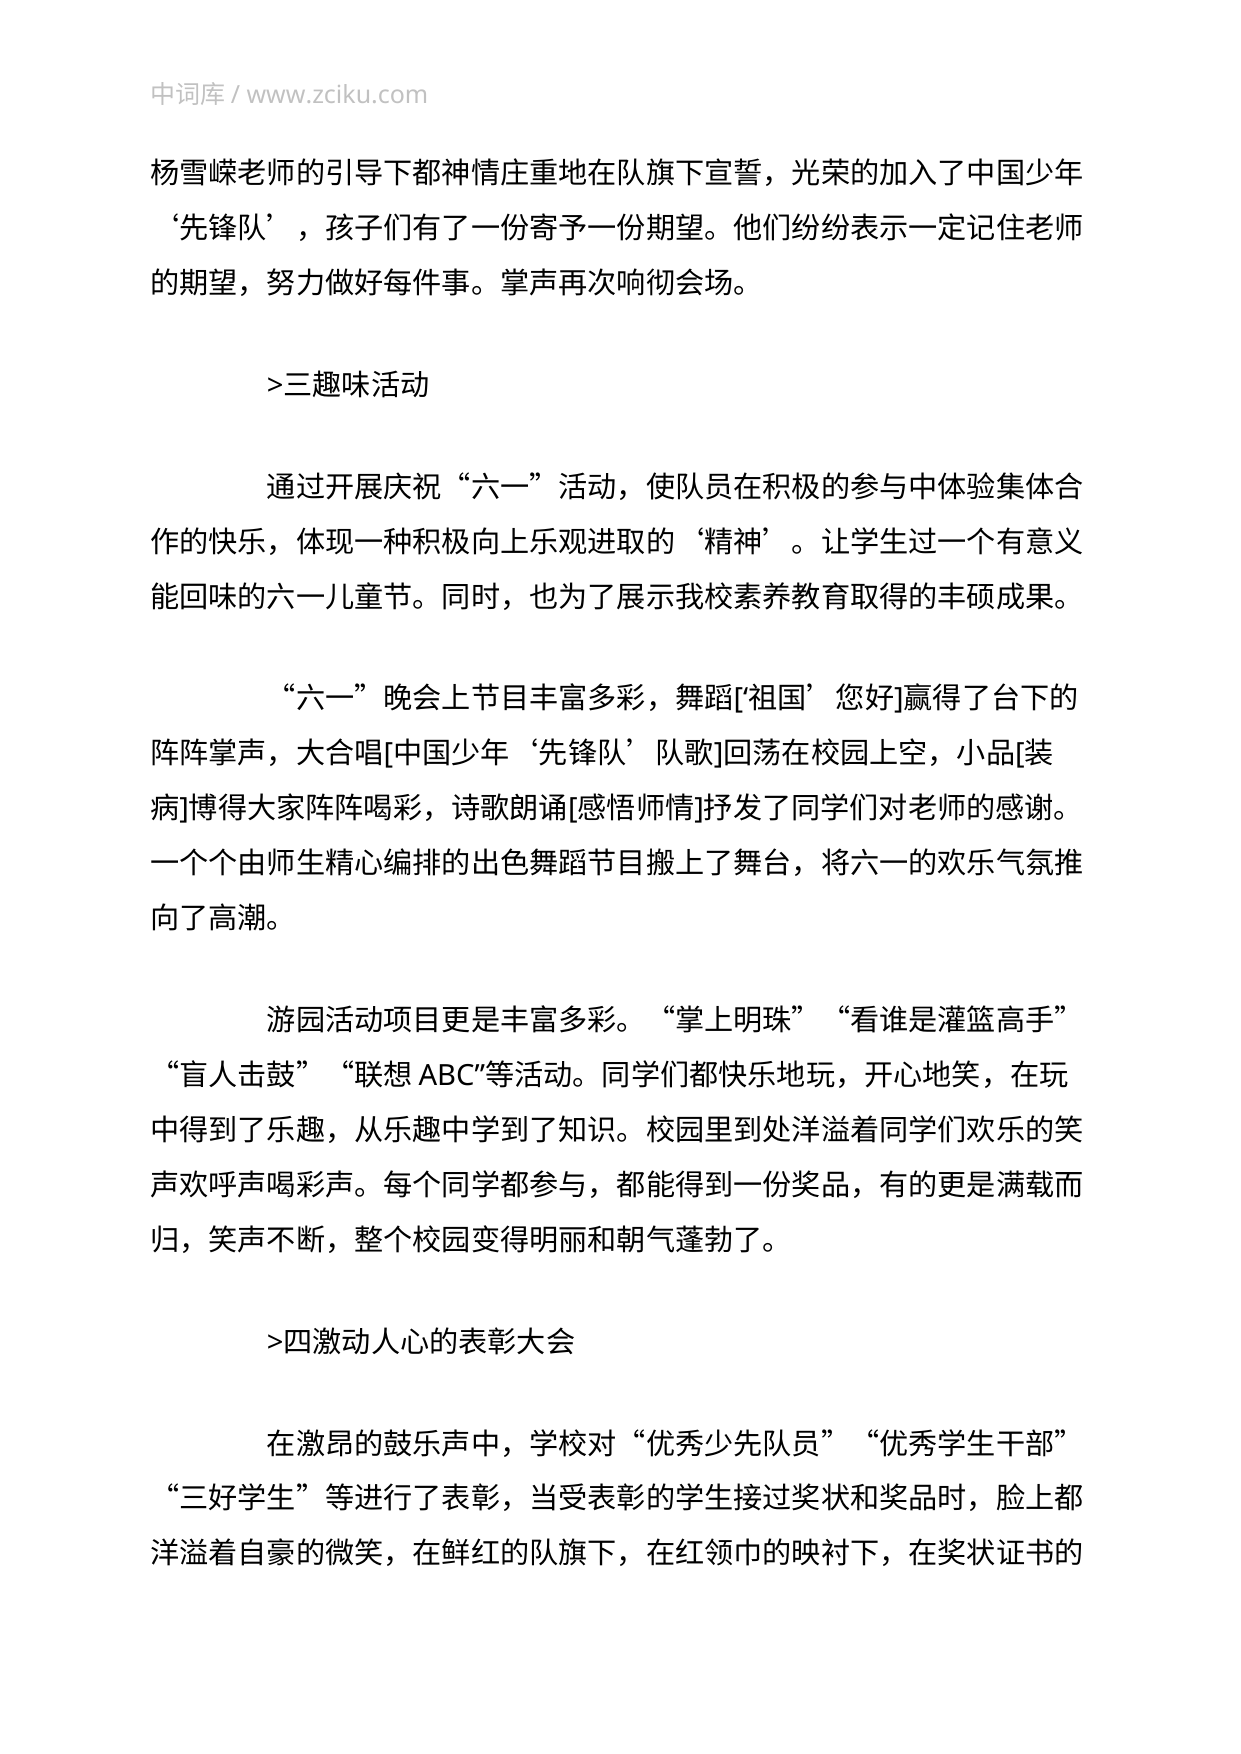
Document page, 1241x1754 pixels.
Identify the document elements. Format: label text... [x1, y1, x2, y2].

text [150, 1420, 1090, 1572]
text 通过开展庆祝“六一”活动，使队员在积极的参与中体验集体合作的快乐，体现一种积极向上乐观进取的‘精神’。让学生过一个有意义能回味的六一儿童节。同时，也为了展示我校素养教育取得的丰硕成果。 [150, 463, 1090, 616]
text “六一”晚会上节目丰富多彩，舞蹈[‘祖国’您好]赢得了台下的阵阵掌声，大合唱[中国少年‘先锋队’队歌]回荡在校园上空，小品[装病]博得大家阵阵喝彩，诗歌朗诵[感悟师情]抒发了同学们对老师的感谢。一个个由师生精心编排的出色舞蹈节目搬上了舞台，将六一的欢乐气氛推向了高潮。 [150, 675, 1090, 937]
text >三趣味活动 [150, 362, 1090, 404]
text 游园活动项目更是丰富多彩。“掌上明珠”“看谁是灌篮高手”“盲人击鼓”“联想ABC”等活动。同学们都快乐地玩，开心地笑，在玩中得到了乐趣，从乐趣中学到了知识。校园里到处洋溢着同学们欢乐的笑声欢呼声喝彩声。每个同学都参与，都能得到一份奖品，有的更是满载而归，笑声不断，整个校园变得明丽和朝气蓬勃了。 [150, 997, 1090, 1259]
text >四激动人心的表彰大会 [150, 1318, 1090, 1361]
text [150, 150, 1090, 302]
